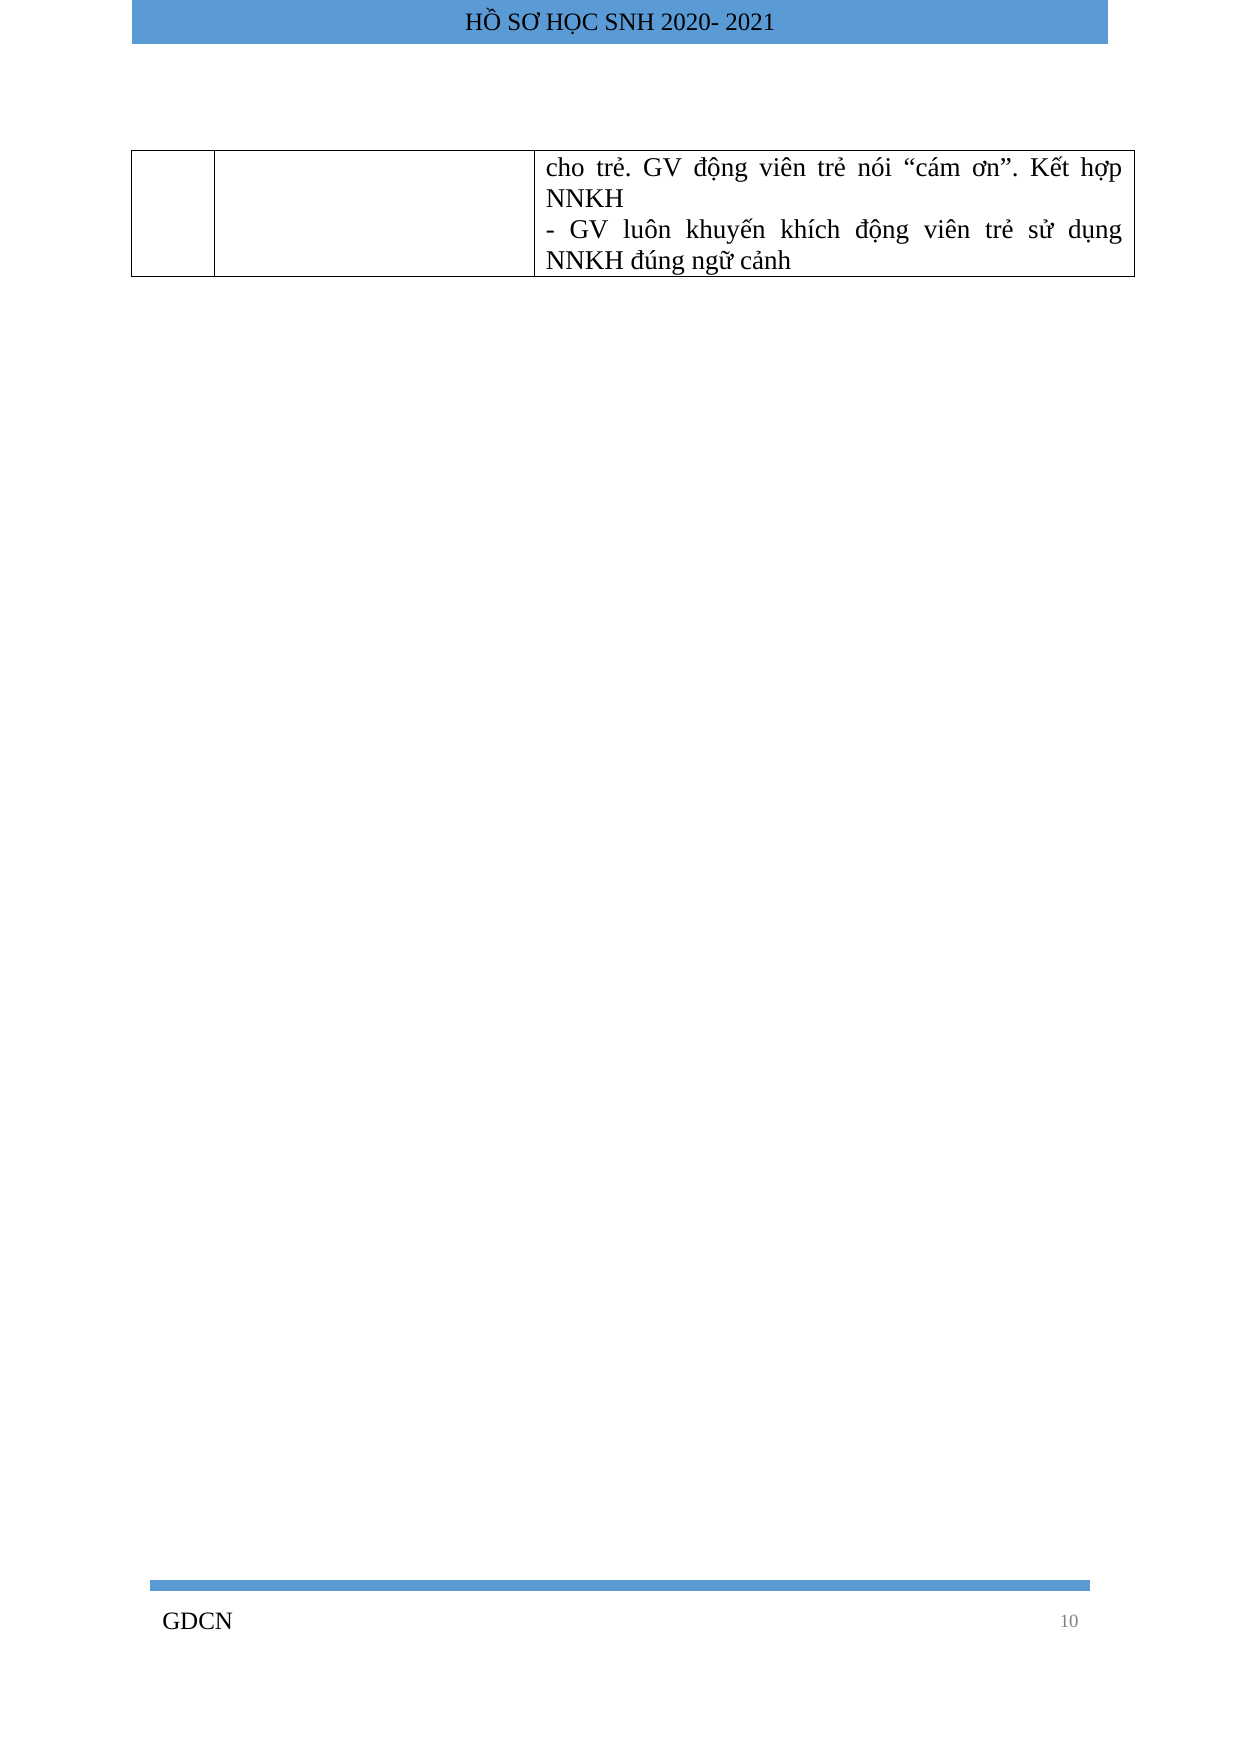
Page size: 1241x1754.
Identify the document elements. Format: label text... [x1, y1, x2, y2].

table_cell 4 [132, 151, 214, 276]
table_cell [535, 151, 1134, 276]
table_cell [215, 151, 534, 276]
